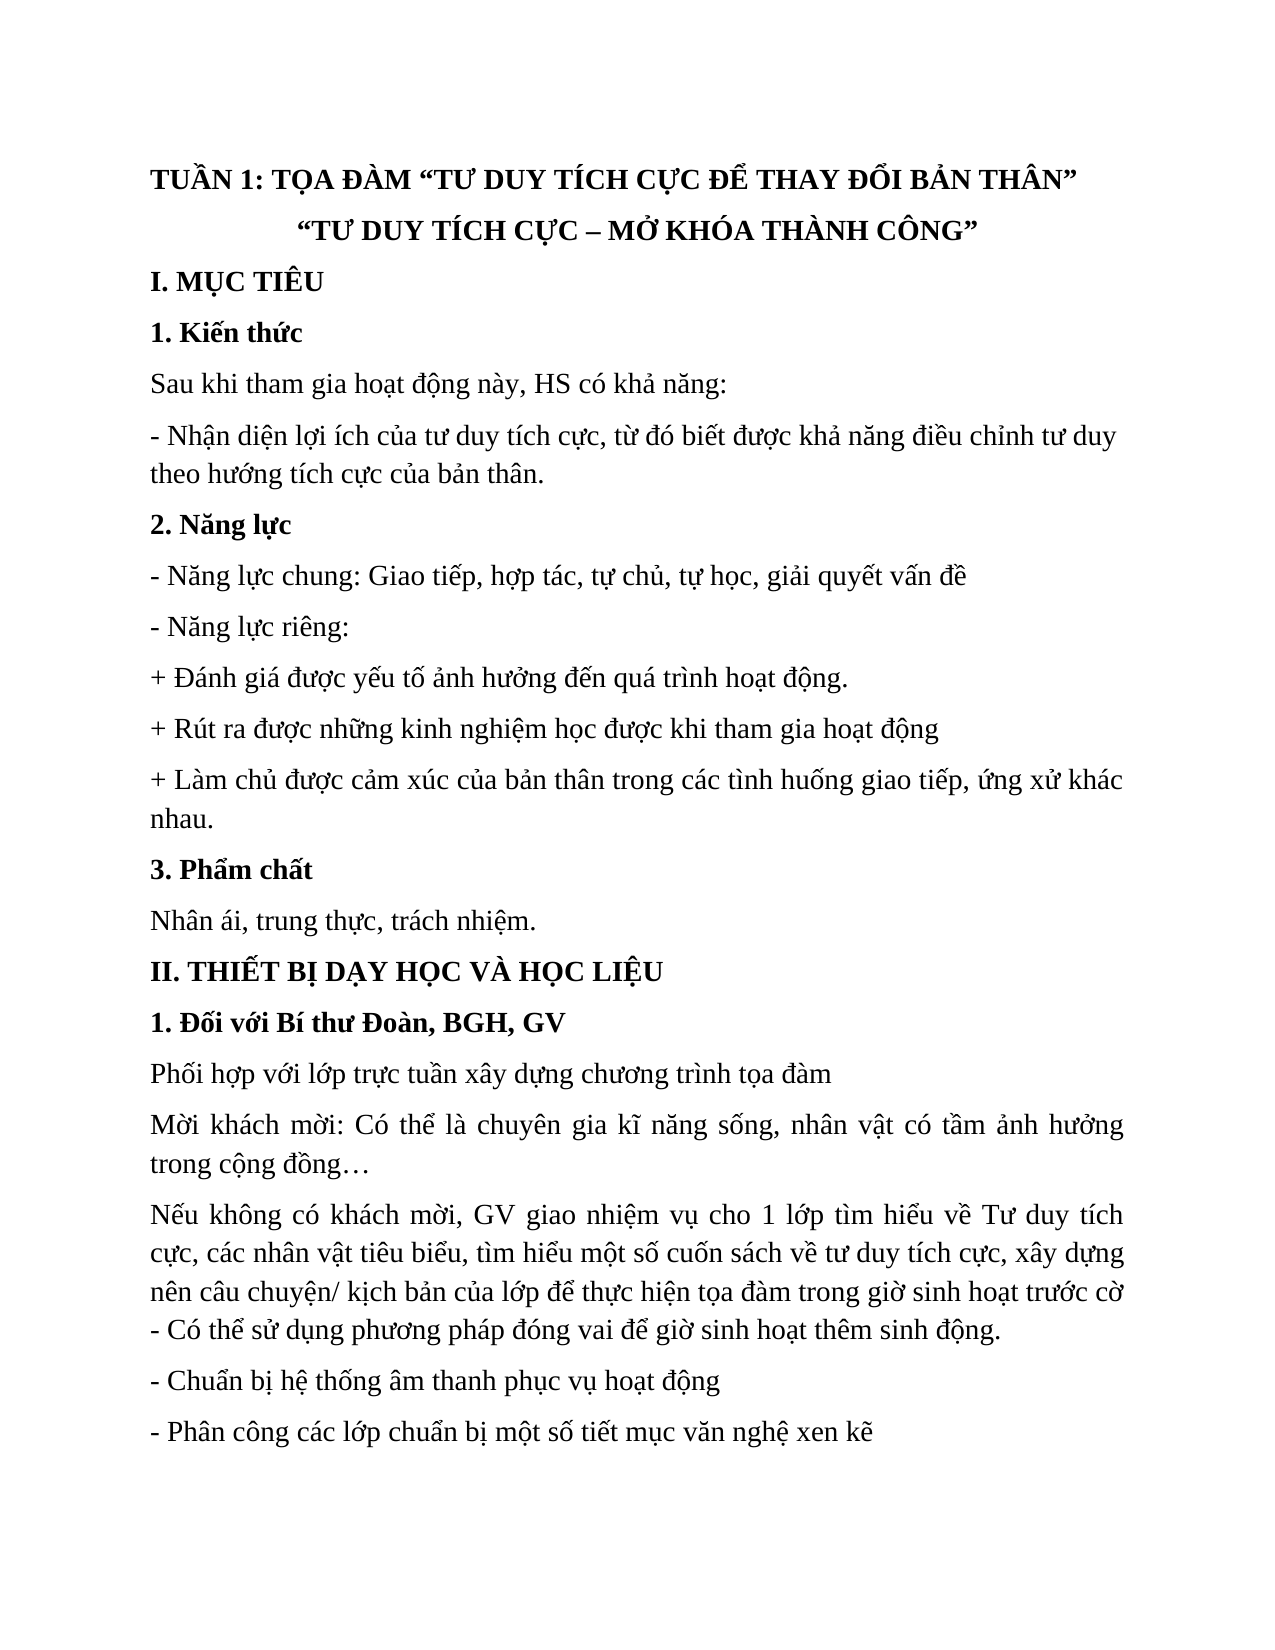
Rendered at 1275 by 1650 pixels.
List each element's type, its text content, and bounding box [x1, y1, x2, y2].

text + Rút ra được những kinh nghiệm học được khi tham gia hoạt động [150, 711, 1125, 745]
text - Chuẩn bị hệ thống âm thanh phục vụ hoạt động [150, 1363, 1125, 1397]
text - Năng lực riêng: [150, 609, 1125, 643]
text 1. Đối với Bí thư Đoàn, BGH, GV [150, 1005, 1125, 1039]
text + Đánh giá được yếu tố ảnh hưởng đến quá trình hoạt động. [150, 660, 1125, 694]
text Mời khách mời: Có thể là chuyên gia kĩ năng sống, nhân vật có tầm ảnh hưởng trong cộng đồng… [150, 1107, 1125, 1179]
text Sau khi tham gia hoạt động này, HS có khả năng: [150, 367, 1125, 400]
text Phối hợp với lớp trực tuần xây dựng chương trình tọa đàm [150, 1056, 1125, 1090]
text 3. Phẩm chất [150, 852, 1125, 886]
text + Làm chủ được cảm xúc của bản thân trong các tình huống giao tiếp, ứng xử khác nhau. [150, 762, 1125, 834]
text Nhân ái, trung thực, trách nhiệm. [150, 903, 1125, 937]
text TUẦN 1: TỌA ĐÀM “TƯ DUY TÍCH CỰC ĐỂ THAY ĐỔI BẢN THÂN” [150, 162, 1125, 196]
text I. MỤC TIÊU [150, 264, 1125, 298]
text 1. Kiến thức [150, 316, 1125, 349]
text - Năng lực chung: Giao tiếp, hợp tác, tự chủ, tự học, giải quyết vấn đề [150, 558, 1125, 592]
text - Nhận diện lợi ích của tư duy tích cực, từ đó biết được khả năng điều chỉnh tư duy theo hướng tích cực của bản thân. [150, 418, 1125, 490]
text 2. Năng lực [150, 507, 1125, 541]
text II. THIẾT BỊ DẠY HỌC VÀ HỌC LIỆU [150, 954, 1125, 988]
text - Phân công các lớp chuẩn bị một số tiết mục văn nghệ xen kẽ [150, 1414, 1125, 1448]
text “TƯ DUY TÍCH CỰC – MỞ KHÓA THÀNH CÔNG” [150, 213, 1125, 247]
text Nếu không có khách mời, GV giao nhiệm vụ cho 1 lớp tìm hiểu về Tư duy tích cực, các nhân vật tiêu biểu, tìm hiểu một số cuốn sách về tư duy tích cực, xây dựng nên câu chuyện/ kịch bản của lớp để thực hiện tọa đàm trong giờ sinh hoạt trước cờ - Có thể sử dụng phương pháp đóng vai để giờ sinh hoạt thêm sinh động. [150, 1197, 1125, 1346]
